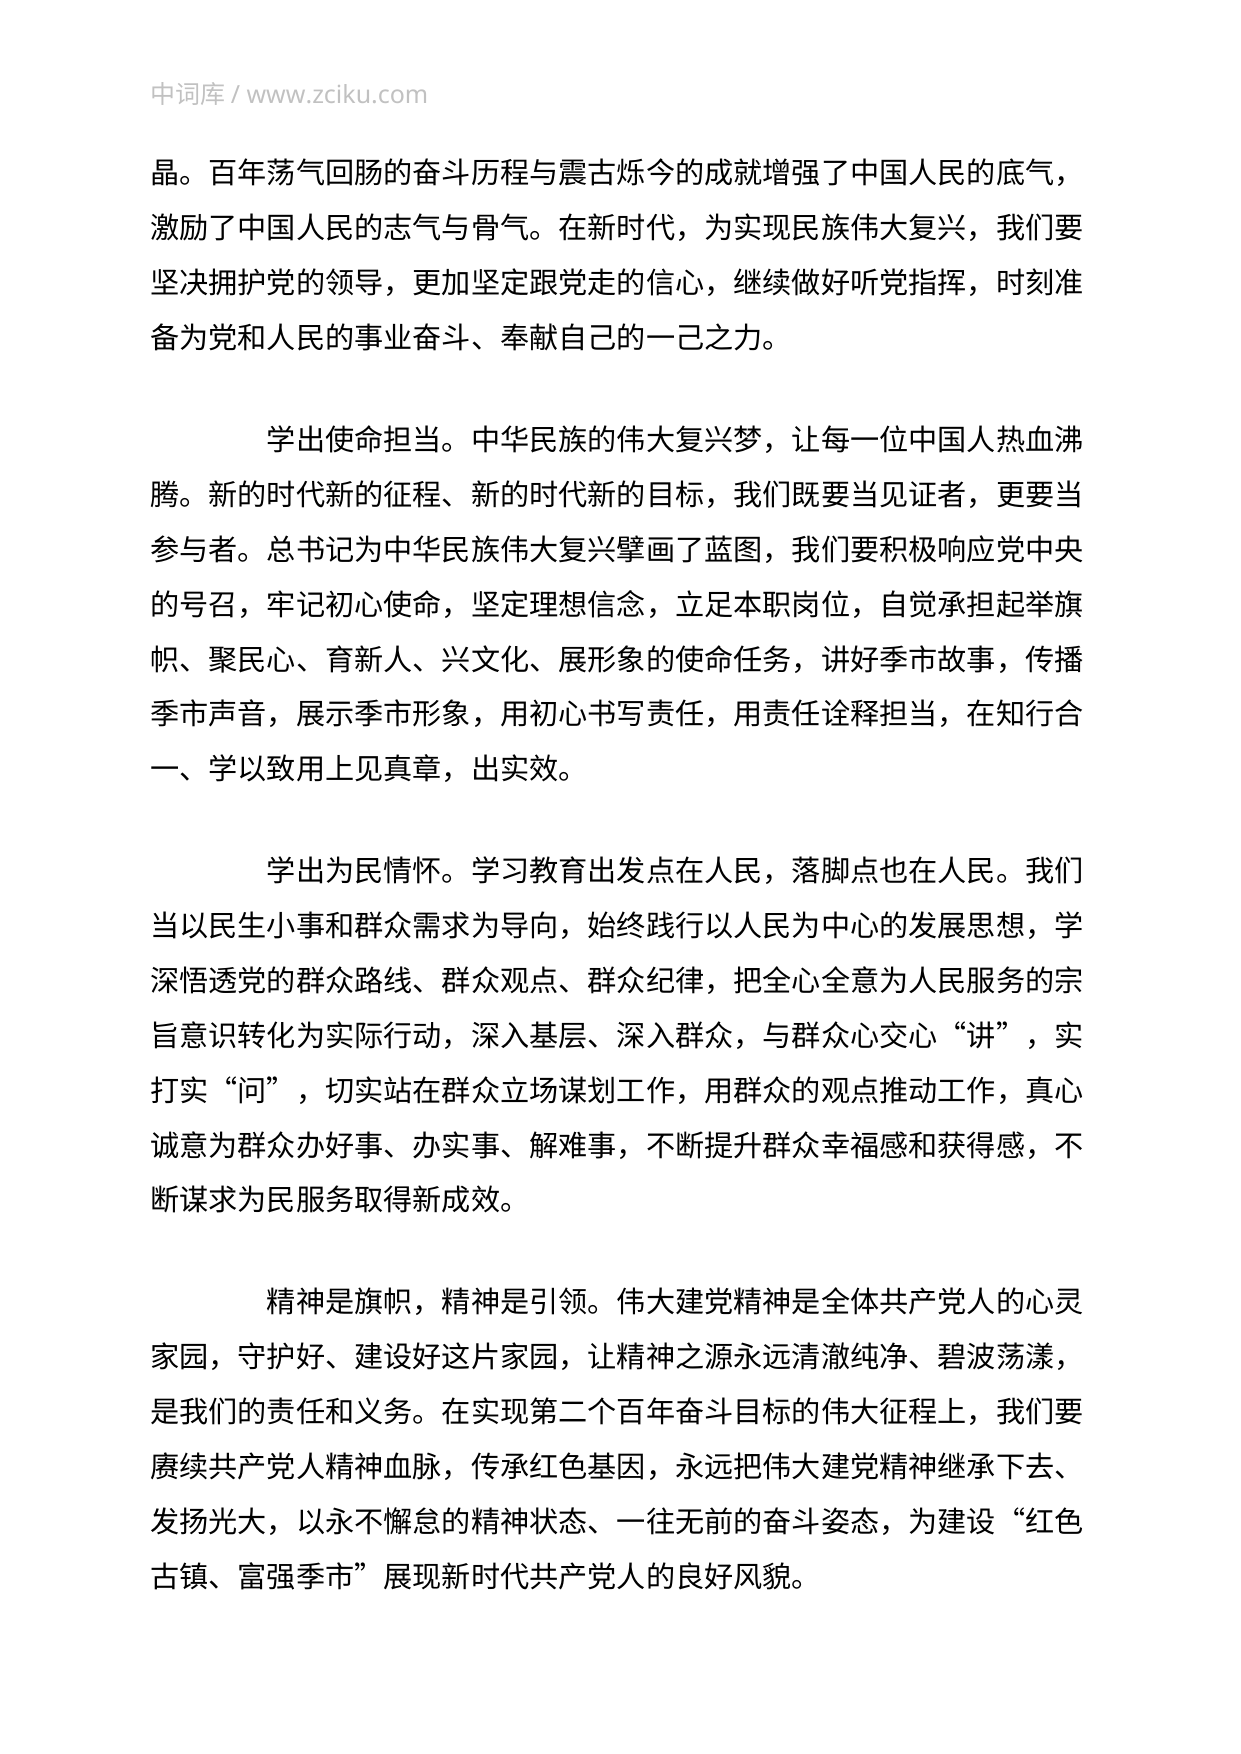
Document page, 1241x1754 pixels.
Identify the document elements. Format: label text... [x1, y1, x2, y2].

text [150, 150, 1090, 357]
text 学出为民情怀。学习教育出发点在人民，落脚点也在人民。我们当以民生小事和群众需求为导向，始终践行以人民为中心的发展思想，学深悟透党的群众路线、群众观点、群众纪律，把全心全意为人民服务的宗旨意识转化为实际行动，深入基层、深入群众，与群众心交心“讲”，实打实“问”，切实站在群众立场谋划工作，用群众的观点推动工作，真心诚意为群众办好事、办实事、解难事，不断提升群众幸福感和获得感，不断谋求为民服务取得新成效。 [150, 848, 1090, 1219]
text 精神是旗帜，精神是引领。伟大建党精神是全体共产党人的心灵家园，守护好、建设好这片家园，让精神之源永远清澈纯净、碧波荡漾，是我们的责任和义务。在实现第二个百年奋斗目标的伟大征程上，我们要赓续共产党人精神血脉，传承红色基因，永远把伟大建党精神继承下去、发扬光大，以永不懈怠的精神状态、一往无前的奋斗姿态，为建设“红色古镇、富强季市”展现新时代共产党人的良好风貌。 [150, 1279, 1090, 1596]
text 学出使命担当。中华民族的伟大复兴梦，让每一位中国人热血沸腾。新的时代新的征程、新的时代新的目标，我们既要当见证者，更要当参与者。总书记为中华民族伟大复兴擘画了蓝图，我们要积极响应党中央的号召，牢记初心使命，坚定理想信念，立足本职岗位，自觉承担起举旗帜、聚民心、育新人、兴文化、展形象的使命任务，讲好季市故事，传播季市声音，展示季市形象，用初心书写责任，用责任诠释担当，在知行合一、学以致用上见真章，出实效。 [150, 416, 1090, 788]
